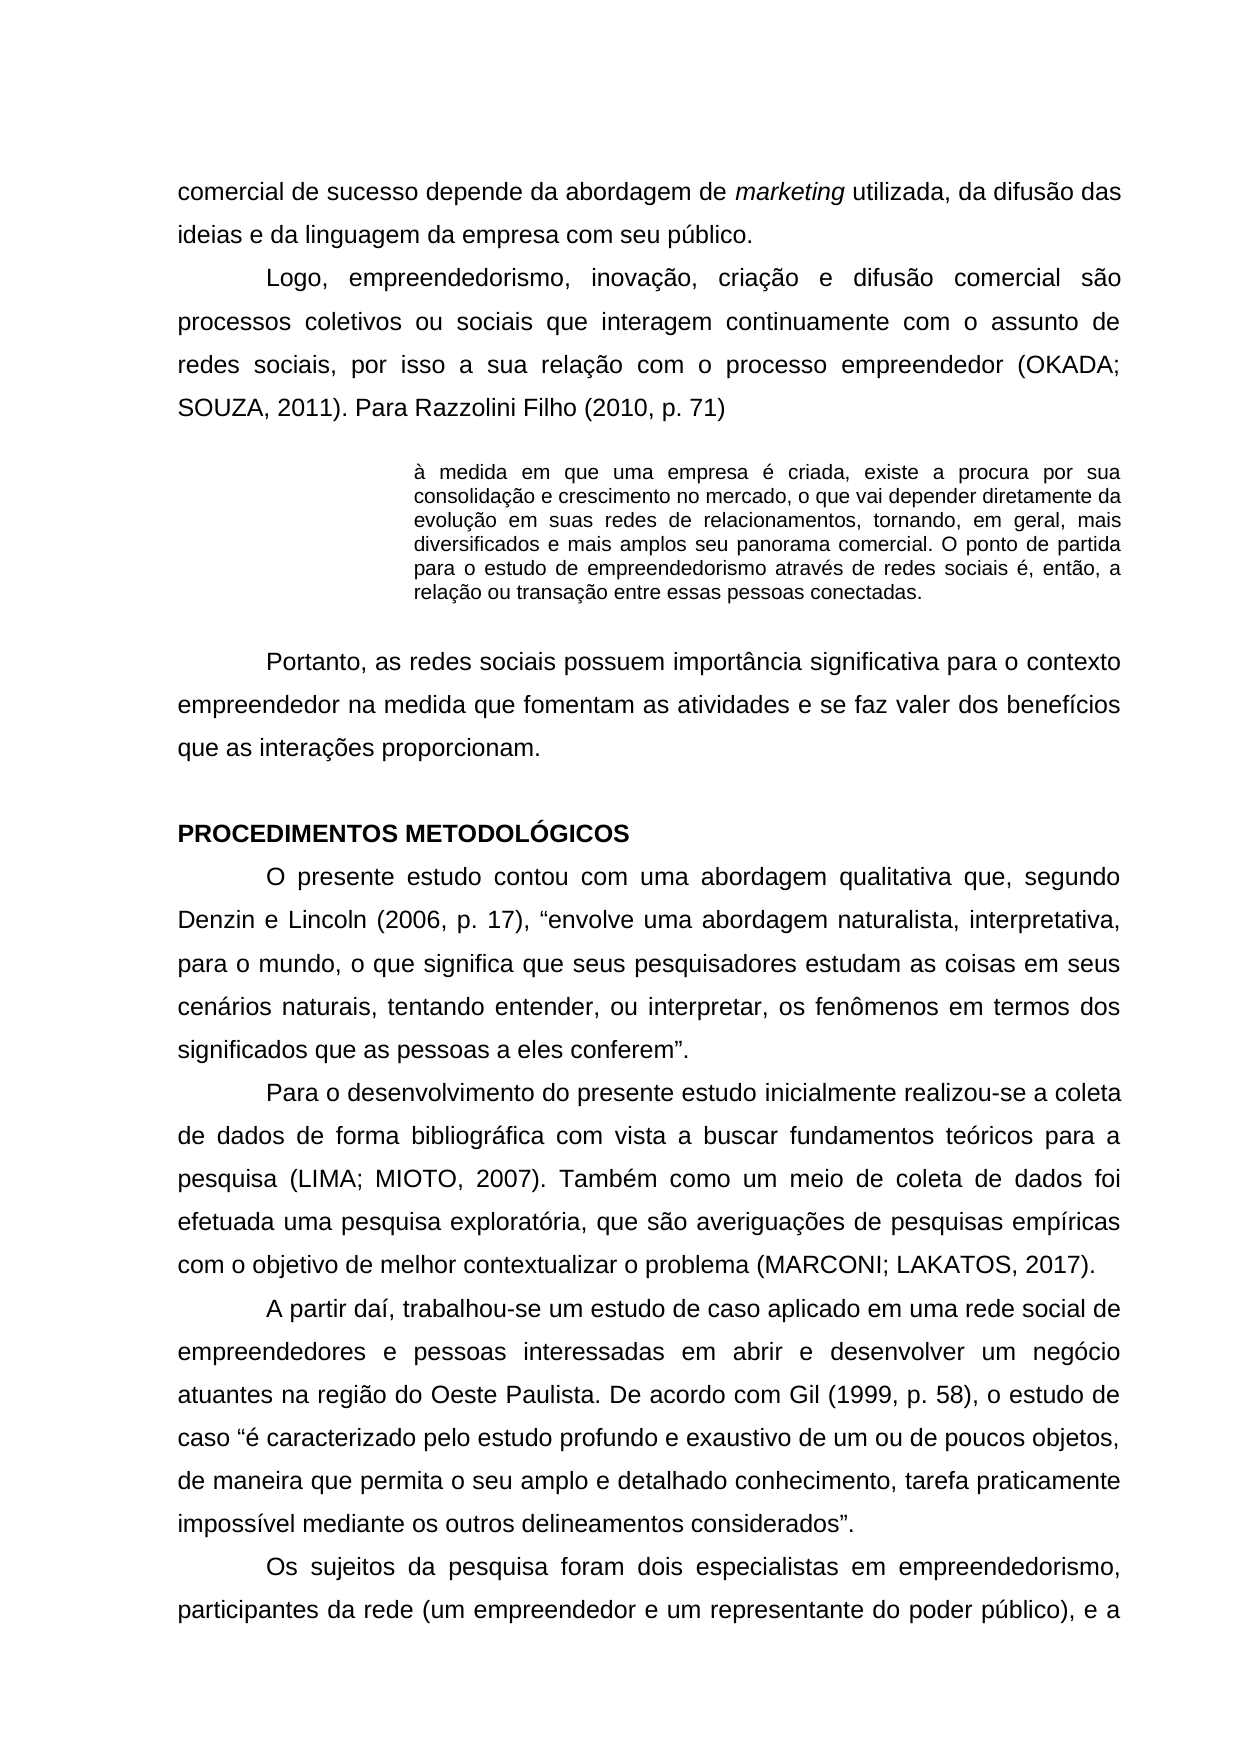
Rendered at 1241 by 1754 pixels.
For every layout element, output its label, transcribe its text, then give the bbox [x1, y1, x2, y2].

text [177, 1552, 1122, 1624]
text A partir daí, trabalhou-se um estudo de caso aplicado em uma rede social de empreendedores e pessoas interessadas em abrir e desenvolver um negócio atuantes na região do Oeste Paulista. De acordo com Gil (1999, p. 58), o estudo de caso “é caracterizado pelo estudo profundo e exaustivo de um ou de poucos objetos, de maneira que permita o seu amplo e detalhado conhecimento, tarefa praticamente impossível mediante os outros delineamentos considerados”. [177, 1294, 1122, 1538]
text Para o desenvolvimento do presente estudo inicialmente realizou-se a coleta de dados de forma bibliográfica com vista a buscar fundamentos teóricos para a pesquisa (LIMA; MIOTO, 2007). Também como um meio de coleta de dados foi efetuada uma pesquisa exploratória, que são averiguações de pesquisas empíricas com o objetivo de melhor contextualizar o problema (MARCONI; LAKATOS, 2017). [177, 1078, 1122, 1279]
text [177, 177, 1122, 249]
text à medida em que uma empresa é criada, existe a procura por sua consolidação e crescimento no mercado, o que vai depender diretamente da evolução em suas redes de relacionamentos, tornando, em geral, mais diversificados e mais amplos seu panorama comercial. O ponto de partida para o estudo de empreendedorismo através de redes sociais é, então, a relação ou transação entre essas pessoas conectadas. [413, 460, 1122, 604]
text Portanto, as redes sociais possuem importância significativa para o contexto empreendedor na medida que fomentam as atividades e se faz valer dos benefícios que as interações proporcionam. [177, 647, 1122, 762]
text PROCEDIMENTOS METODOLÓGICOS [177, 819, 1122, 848]
text Logo, empreendedorismo, inovação, criação e difusão comercial são processos coletivos ou sociais que interagem continuamente com o assunto de redes sociais, por isso a sua relação com o processo empreendedor (OKADA; SOUZA, 2011). Para Razzolini Filho (2010, p. 71) [177, 263, 1122, 422]
text O presente estudo contou com uma abordagem qualitativa que, segundo Denzin e Lincoln (2006, p. 17), “envolve uma abordagem naturalista, interpretativa, para o mundo, o que significa que seus pesquisadores estudam as coisas em seus cenários naturais, tentando entender, ou interpretar, os fenômenos em termos dos significados que as pessoas a eles conferem”. [177, 862, 1122, 1064]
